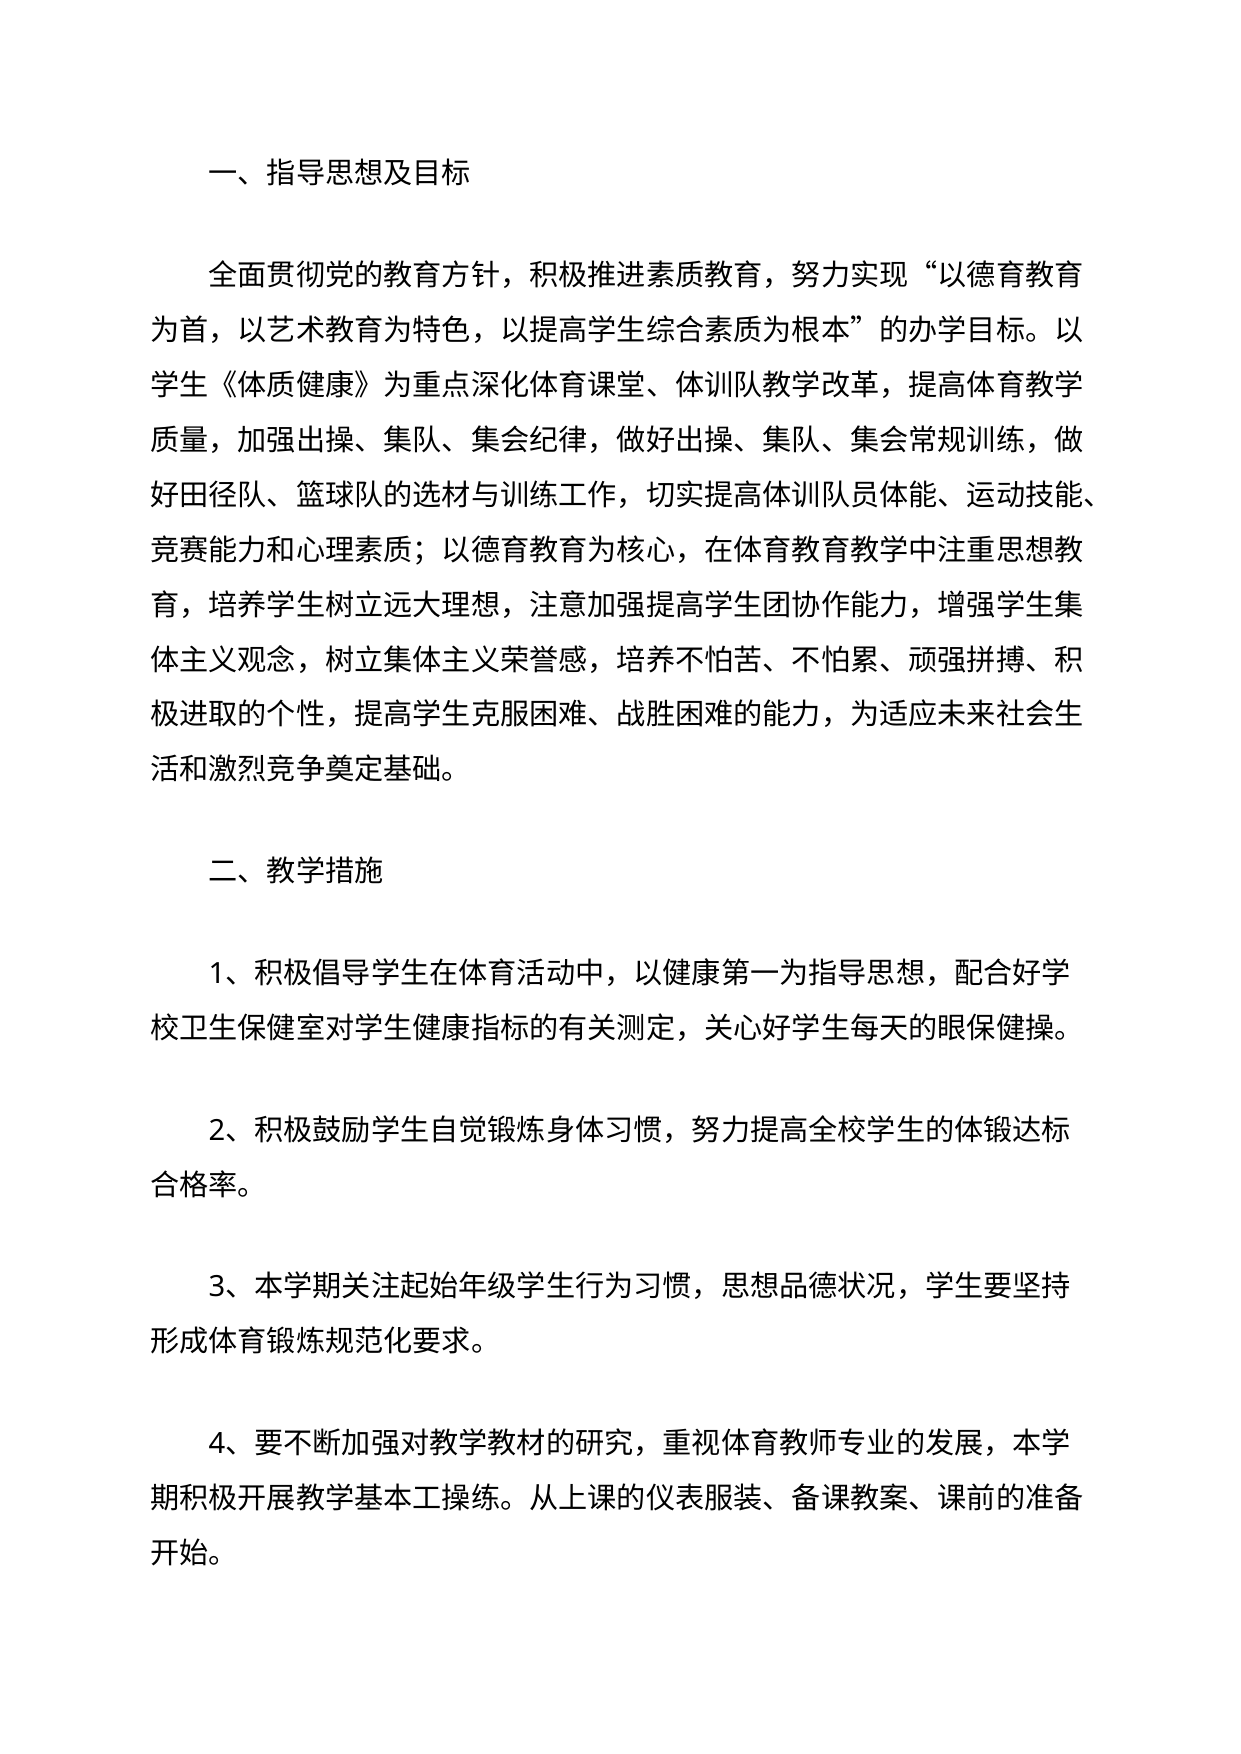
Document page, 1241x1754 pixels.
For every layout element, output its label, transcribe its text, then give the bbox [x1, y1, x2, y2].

text 二、教学措施 [150, 848, 1090, 890]
text 2、积极鼓励学生自觉锻炼身体习惯，努力提高全校学生的体锻达标合格率。 [150, 1106, 1090, 1203]
text 一、指导思想及目标 [150, 150, 1090, 192]
text 4、要不断加强对教学教材的研究，重视体育教师专业的发展，本学期积极开展教学基本工操练。从上课的仪表服装、备课教案、课前的准备开始。 [150, 1420, 1090, 1572]
text 全面贯彻党的教育方针，积极推进素质教育，努力实现“以德育教育为首，以艺术教育为特色，以提高学生综合素质为根本”的办学目标。以学生《体质健康》为重点深化体育课堂、体训队教学改革，提高体育教学质量，加强出操、集队、集会纪律，做好出操、集队、集会常规训练，做好田径队、篮球队的选材与训练工作，切实提高体训队员体能、运动技能、竞赛能力和心理素质；以德育教育为核心，在体育教育教学中注重思想教育，培养学生树立远大理想，注意加强提高学生团协作能力，增强学生集体主义观念，树立集体主义荣誉感，培养不怕苦、不怕累、顽强拼搏、积极进取的个性，提高学生克服困难、战胜困难的能力，为适应未来社会生活和激烈竞争奠定基础。 [150, 252, 1090, 788]
text 3、本学期关注起始年级学生行为习惯，思想品德状况，学生要坚持形成体育锻炼规范化要求。 [150, 1263, 1090, 1360]
text 1、积极倡导学生在体育活动中，以健康第一为指导思想，配合好学校卫生保健室对学生健康指标的有关测定，关心好学生每天的眼保健操。 [150, 949, 1090, 1047]
